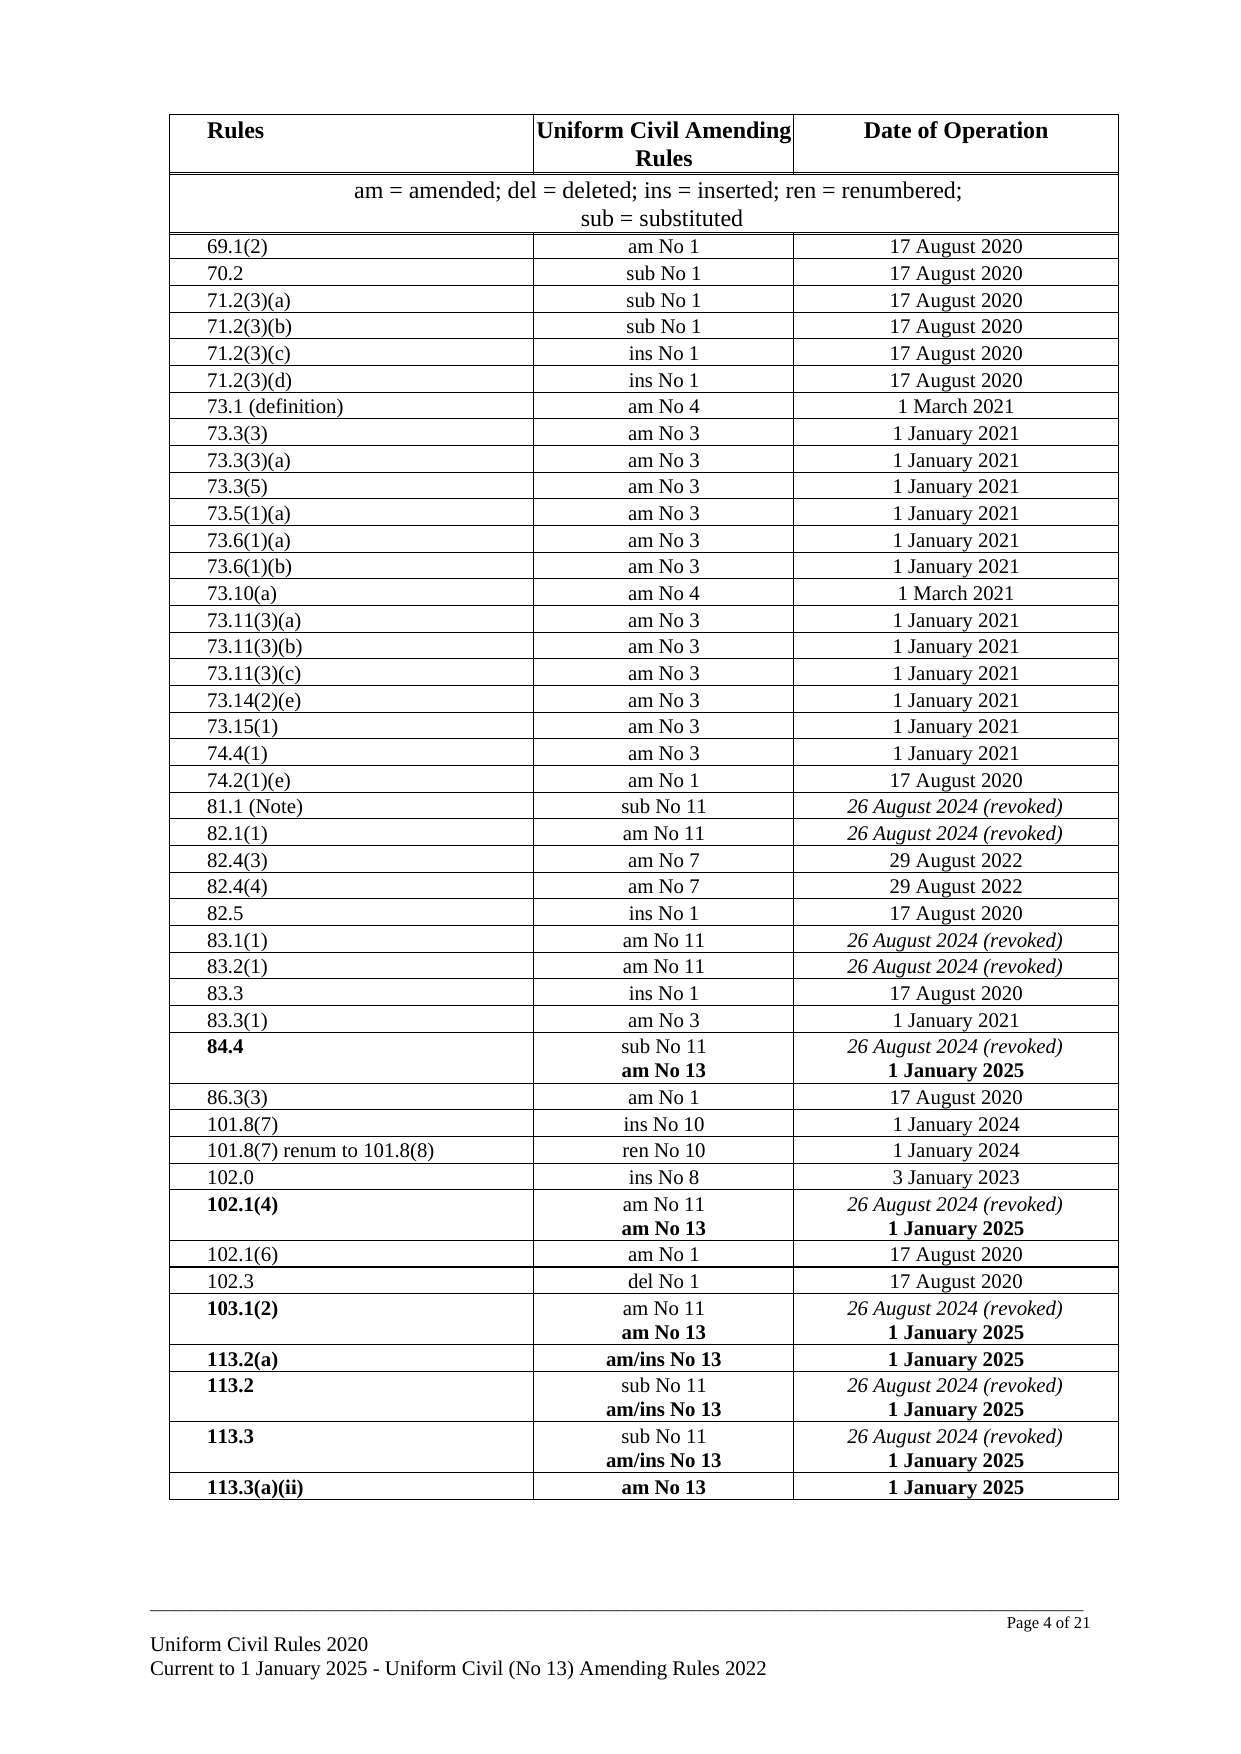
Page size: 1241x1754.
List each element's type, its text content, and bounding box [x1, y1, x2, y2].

table_cell 83.3(1) [170, 1006, 533, 1032]
table_cell 102.1(6) [170, 1241, 533, 1266]
table_cell 3 January 2023 [794, 1164, 1118, 1189]
table_cell 73.11(3)(c) [170, 659, 533, 685]
table_cell 73.11(3)(b) [170, 633, 533, 658]
table_cell 71.2(3)(b) [170, 313, 533, 338]
table_header Rules [170, 115, 533, 172]
table_cell 73.11(3)(a) [170, 606, 533, 632]
table_cell 74.4(1) [170, 739, 533, 765]
table_cell sub No 11 [534, 793, 793, 818]
table_cell 71.2(3)(c) [170, 339, 533, 365]
table_cell 1 January 2021 [794, 446, 1118, 472]
table_cell 26 August 2024 (revoked) 1 January 2025 [794, 1294, 1118, 1344]
table_cell am No 3 [534, 686, 793, 712]
table_cell 73.6(1)(a) [170, 526, 533, 552]
table_cell sub No 1 [534, 286, 793, 312]
table_cell 17 August 2020 [794, 1241, 1118, 1266]
table_cell 1 January 2021 [794, 686, 1118, 712]
table_cell 81.1 (Note) [170, 793, 533, 818]
table_cell 73.15(1) [170, 713, 533, 738]
table_cell am No 11 [534, 819, 793, 845]
table_cell am No 7 [534, 873, 793, 898]
table_cell 17 August 2020 [794, 979, 1118, 1005]
table_cell 71.2(3)(a) [170, 286, 533, 312]
table_cell am No 3 [534, 446, 793, 472]
table_cell 69.1(2) [170, 235, 533, 258]
table_cell 1 January 2021 [794, 606, 1118, 632]
table_cell 1 January 2021 [794, 553, 1118, 578]
table_cell am No 3 [534, 606, 793, 632]
table_cell 17 August 2020 [794, 1268, 1118, 1293]
table_cell 82.4(4) [170, 873, 533, 898]
table_cell 1 January 2021 [794, 739, 1118, 765]
table_cell 73.6(1)(b) [170, 553, 533, 578]
table_header Uniform Civil Amending Rules [534, 115, 793, 172]
table_cell 26 August 2024 (revoked) 1 January 2025 [794, 1033, 1118, 1082]
table_cell 82.1(1) [170, 819, 533, 845]
table_cell ins No 8 [534, 1164, 793, 1189]
table_cell sub No 11 am No 13 [534, 1033, 793, 1082]
table_cell 113.2 [170, 1372, 533, 1421]
table_cell 1 January 2021 [794, 499, 1118, 525]
table_cell ins No 1 [534, 899, 793, 925]
table_cell 102.3 [170, 1268, 533, 1293]
table_cell ins No 1 [534, 339, 793, 365]
table_cell ins No 1 [534, 979, 793, 1005]
table_cell am No 3 [534, 659, 793, 685]
table_cell 1 January 2021 [794, 713, 1118, 738]
table_cell 26 August 2024 (revoked) [794, 793, 1118, 818]
table_cell 83.2(1) [170, 953, 533, 978]
table_cell 73.3(5) [170, 473, 533, 498]
table_cell 1 January 2025 [794, 1345, 1118, 1371]
table_cell 26 August 2024 (revoked) 1 January 2025 [794, 1190, 1118, 1240]
table_cell am No 3 [534, 526, 793, 552]
table_cell 26 August 2024 (revoked) [794, 819, 1118, 845]
table_cell am No 3 [534, 553, 793, 578]
table_cell sub No 11 am/ins No 13 [534, 1372, 793, 1421]
table_cell am No 1 [534, 1241, 793, 1266]
table_cell 17 August 2020 [794, 766, 1118, 792]
table_cell 26 August 2024 (revoked) 1 January 2025 [794, 1372, 1118, 1421]
table_cell am No 11 [534, 953, 793, 978]
table_cell am No 3 [534, 473, 793, 498]
table_cell am No 4 [534, 579, 793, 605]
table_cell am No 13 [534, 1473, 793, 1499]
table_cell del No 1 [534, 1268, 793, 1293]
table_cell 1 January 2025 [794, 1473, 1118, 1499]
table_cell 102.1(4) [170, 1190, 533, 1240]
table_cell am No 1 [534, 1084, 793, 1109]
table_cell am/ins No 13 [534, 1345, 793, 1371]
table_cell 26 August 2024 (revoked) 1 January 2025 [794, 1422, 1118, 1472]
table_cell am No 3 [534, 713, 793, 738]
table_cell 101.8(7) renum to 101.8(8) [170, 1137, 533, 1162]
table_cell 82.4(3) [170, 846, 533, 872]
table_cell 113.3(a)(ii) [170, 1473, 533, 1499]
table_cell ren No 10 [534, 1137, 793, 1162]
table_cell 26 August 2024 (revoked) [794, 953, 1118, 978]
table_cell sub No 1 [534, 259, 793, 285]
table_cell 73.1 (definition) [170, 393, 533, 418]
table_cell 17 August 2020 [794, 366, 1118, 392]
table_cell 26 August 2024 (revoked) [794, 926, 1118, 952]
table_cell 71.2(3)(d) [170, 366, 533, 392]
table_cell 1 March 2021 [794, 393, 1118, 418]
table_cell 29 August 2022 [794, 873, 1118, 898]
table_cell 101.8(7) [170, 1110, 533, 1136]
table_cell 113.2(a) [170, 1345, 533, 1371]
table_cell 113.3 [170, 1422, 533, 1472]
table_cell am No 3 [534, 499, 793, 525]
table_cell sub No 1 [534, 313, 793, 338]
table_cell 86.3(3) [170, 1084, 533, 1109]
table_cell 1 January 2021 [794, 659, 1118, 685]
table_cell 73.3(3)(a) [170, 446, 533, 472]
table_cell am No 4 [534, 393, 793, 418]
table_cell 17 August 2020 [794, 339, 1118, 365]
table_cell 1 January 2024 [794, 1110, 1118, 1136]
table_cell 84.4 [170, 1033, 533, 1082]
table_cell am No 11 [534, 926, 793, 952]
table_cell 17 August 2020 [794, 1084, 1118, 1109]
table_cell 1 March 2021 [794, 579, 1118, 605]
table_cell am No 3 [534, 1006, 793, 1032]
table_cell 74.2(1)(e) [170, 766, 533, 792]
table_cell am No 1 [534, 766, 793, 792]
table_cell 73.10(a) [170, 579, 533, 605]
table_cell 17 August 2020 [794, 259, 1118, 285]
table_cell 1 January 2021 [794, 473, 1118, 498]
table_cell 102.0 [170, 1164, 533, 1189]
table_cell am No 3 [534, 633, 793, 658]
table_cell sub No 11 am/ins No 13 [534, 1422, 793, 1472]
table_cell ins No 1 [534, 366, 793, 392]
table_cell 17 August 2020 [794, 235, 1118, 258]
table_cell 17 August 2020 [794, 313, 1118, 338]
table_cell am No 11 am No 13 [534, 1190, 793, 1240]
table_cell am No 3 [534, 419, 793, 445]
table_cell 70.2 [170, 259, 533, 285]
table_cell 1 January 2024 [794, 1137, 1118, 1162]
table_cell 103.1(2) [170, 1294, 533, 1344]
table_header Date of Operation [794, 115, 1118, 172]
table_cell am = amended; del = deleted; ins = inserted; ren = renumbered; sub = substituted [170, 175, 1118, 232]
table_cell 73.5(1)(a) [170, 499, 533, 525]
table_cell ins No 10 [534, 1110, 793, 1136]
table_cell 1 January 2021 [794, 526, 1118, 552]
table_cell am No 11 am No 13 [534, 1294, 793, 1344]
table_cell 73.14(2)(e) [170, 686, 533, 712]
table_cell am No 3 [534, 739, 793, 765]
table_cell am No 1 [534, 235, 793, 258]
table_cell 17 August 2020 [794, 899, 1118, 925]
table_cell 1 January 2021 [794, 419, 1118, 445]
table_cell am No 7 [534, 846, 793, 872]
table_cell 29 August 2022 [794, 846, 1118, 872]
table_cell 82.5 [170, 899, 533, 925]
table_cell 83.1(1) [170, 926, 533, 952]
table_cell 1 January 2021 [794, 633, 1118, 658]
table_cell 83.3 [170, 979, 533, 1005]
table_cell 17 August 2020 [794, 286, 1118, 312]
table_cell 73.3(3) [170, 419, 533, 445]
table_cell 1 January 2021 [794, 1006, 1118, 1032]
